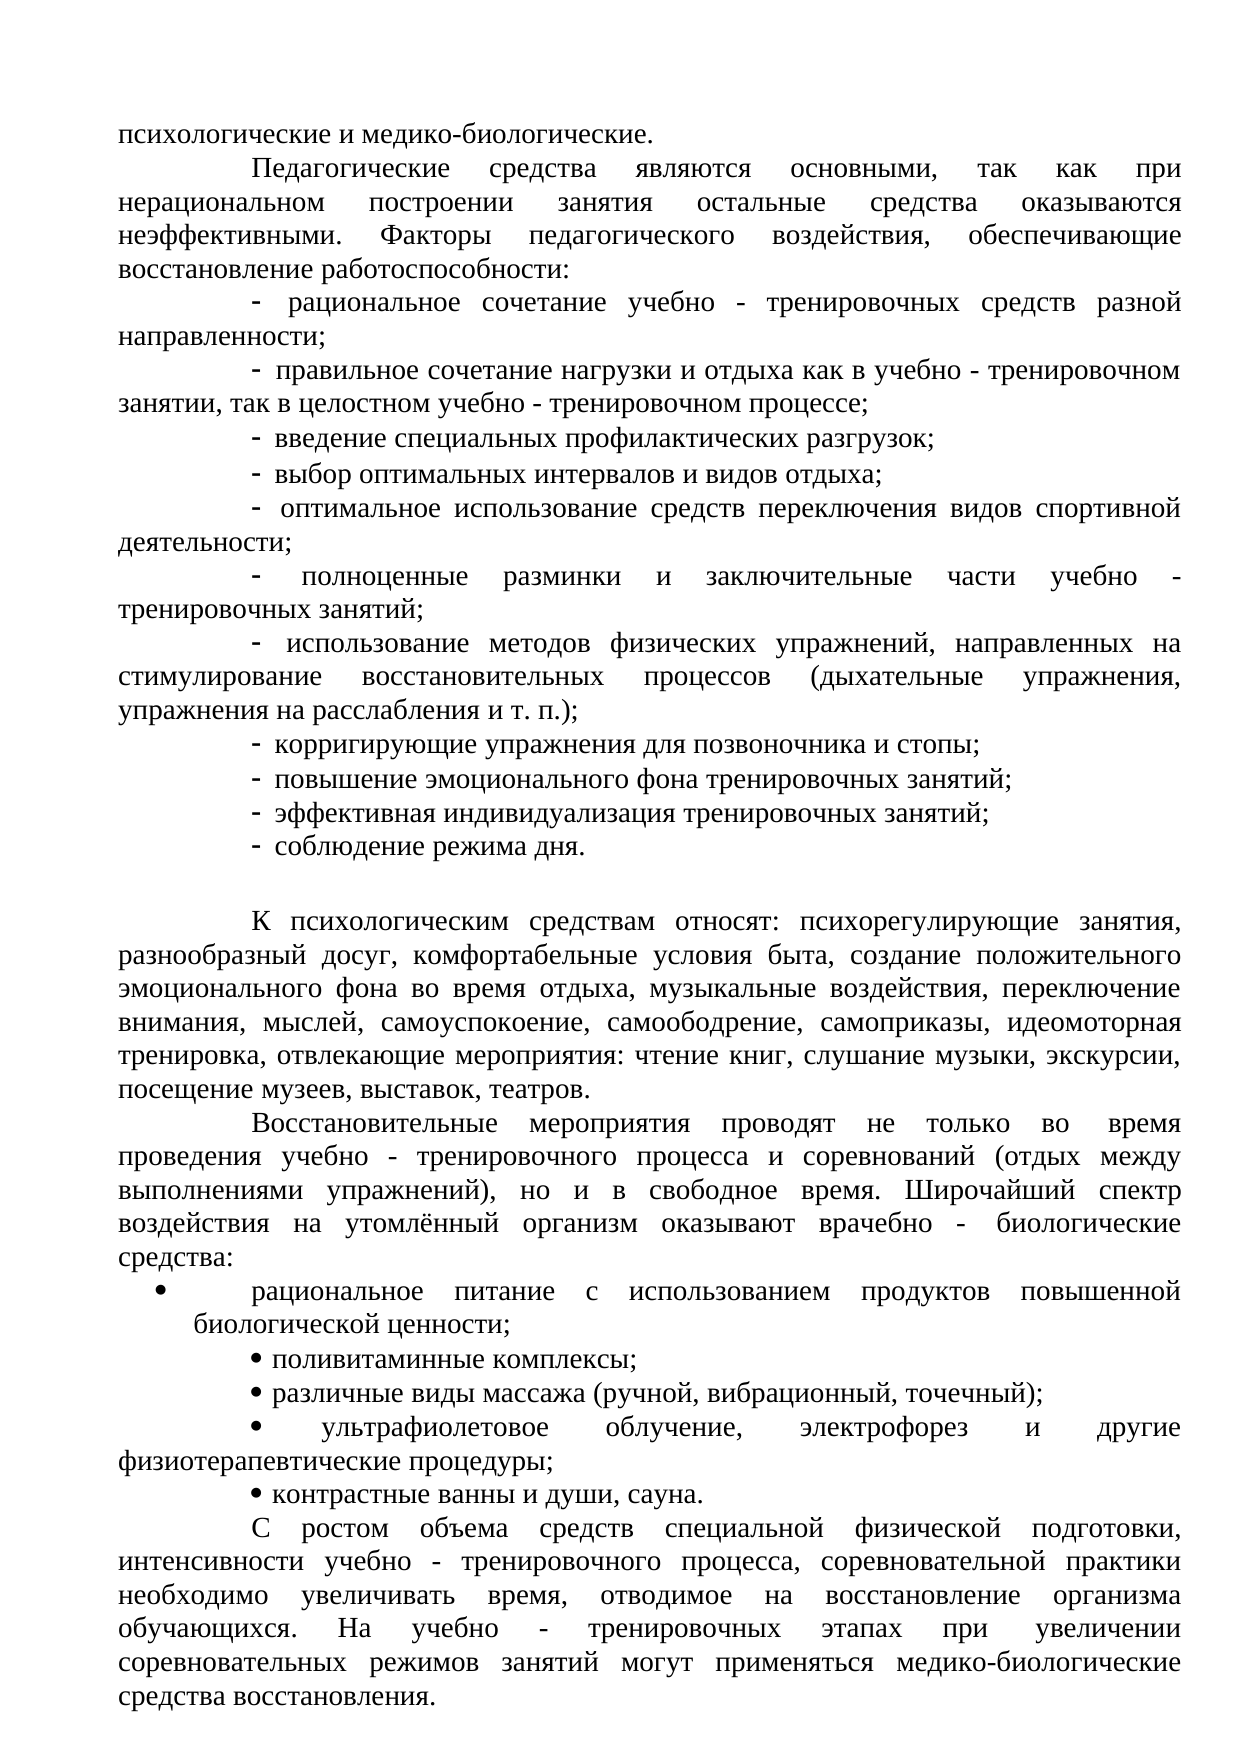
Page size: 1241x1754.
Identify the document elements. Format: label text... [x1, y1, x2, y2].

list введение специальных профилактических разгрузок; [251, 419, 1238, 455]
list поливитаминные комплексы; [251, 1340, 1238, 1375]
text Восстановительные мероприятия проводят не только во время проведения учебно - тренировочного процесса и соревнований (отдых между выполнениями упражнений), но и в свободное время. Широчайший спектр воздействия на утомлённый организм оказывают врачебно - биологические средства: [118, 1105, 1182, 1272]
text К психологическим средствам относят: психорегулирующие занятия, разнообразный досуг, комфортабельные условия быта, создание положительного эмоционального фона во время отдыха, музыкальные воздействия, переключение внимания, мыслей, самоуспокоение, самоободрение, самоприказы, идеомоторная тренировка, отвлекающие мероприятия: чтение книг, слушание музыки, экскурсии, посещение музеев, выставок, театров. [118, 903, 1182, 1104]
text С ростом объема средств специальной физической подготовки, интенсивности учебно - тренировочного процесса, соревновательной практики необходимо увеличивать время, отводимое на восстановление организма обучающихся. На учебно - тренировочных этапах при увеличении соревновательных режимов занятий могут применяться медико-биологические средства восстановления. [118, 1510, 1181, 1711]
list контрастные ванны и души, сауна. [251, 1476, 1238, 1510]
list эффективная индивидуализация тренировочных занятий; [251, 795, 1238, 828]
list корригирующие упражнения для позвоночника и стопы; [251, 726, 1238, 761]
list повышение эмоционального фона тренировочных занятий; [251, 761, 1238, 795]
list использование методов физических упражнений, направленных на стимулирование восстановительных процессов (дыхательные упражнения, упражнения на расслабления и т. п.); [118, 625, 1181, 726]
list оптимальное использование средств переключения видов спортивной деятельности; [118, 490, 1182, 557]
text Педагогические средства являются основными, так как при нерациональном построении занятия остальные средства оказываются неэффективными. Факторы педагогического воздействия, обеспечивающие восстановление работоспособности: [118, 150, 1182, 284]
list ультрафиолетовое облучение, электрофорез и другие физиотерапевтические процедуры; [118, 1409, 1182, 1476]
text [118, 117, 1181, 150]
list соблюдение режима дня. [251, 828, 1238, 862]
list рациональное сочетание учебно - тренировочных средств разной направленности; [118, 284, 1181, 352]
list выбор оптимальных интервалов и видов отдыха; [251, 455, 1238, 490]
list рациональное питание с использованием продуктов повышенной биологической ценности; [156, 1273, 1181, 1340]
list правильное сочетание нагрузки и отдыха как в учебно - тренировочном занятии, так в целостном учебно - тренировочном процессе; [118, 352, 1182, 419]
list различные виды массажа (ручной, вибрационный, точечный); [251, 1375, 1238, 1409]
list полноценные разминки и заключительные части учебно - тренировочных занятий; [118, 558, 1181, 625]
